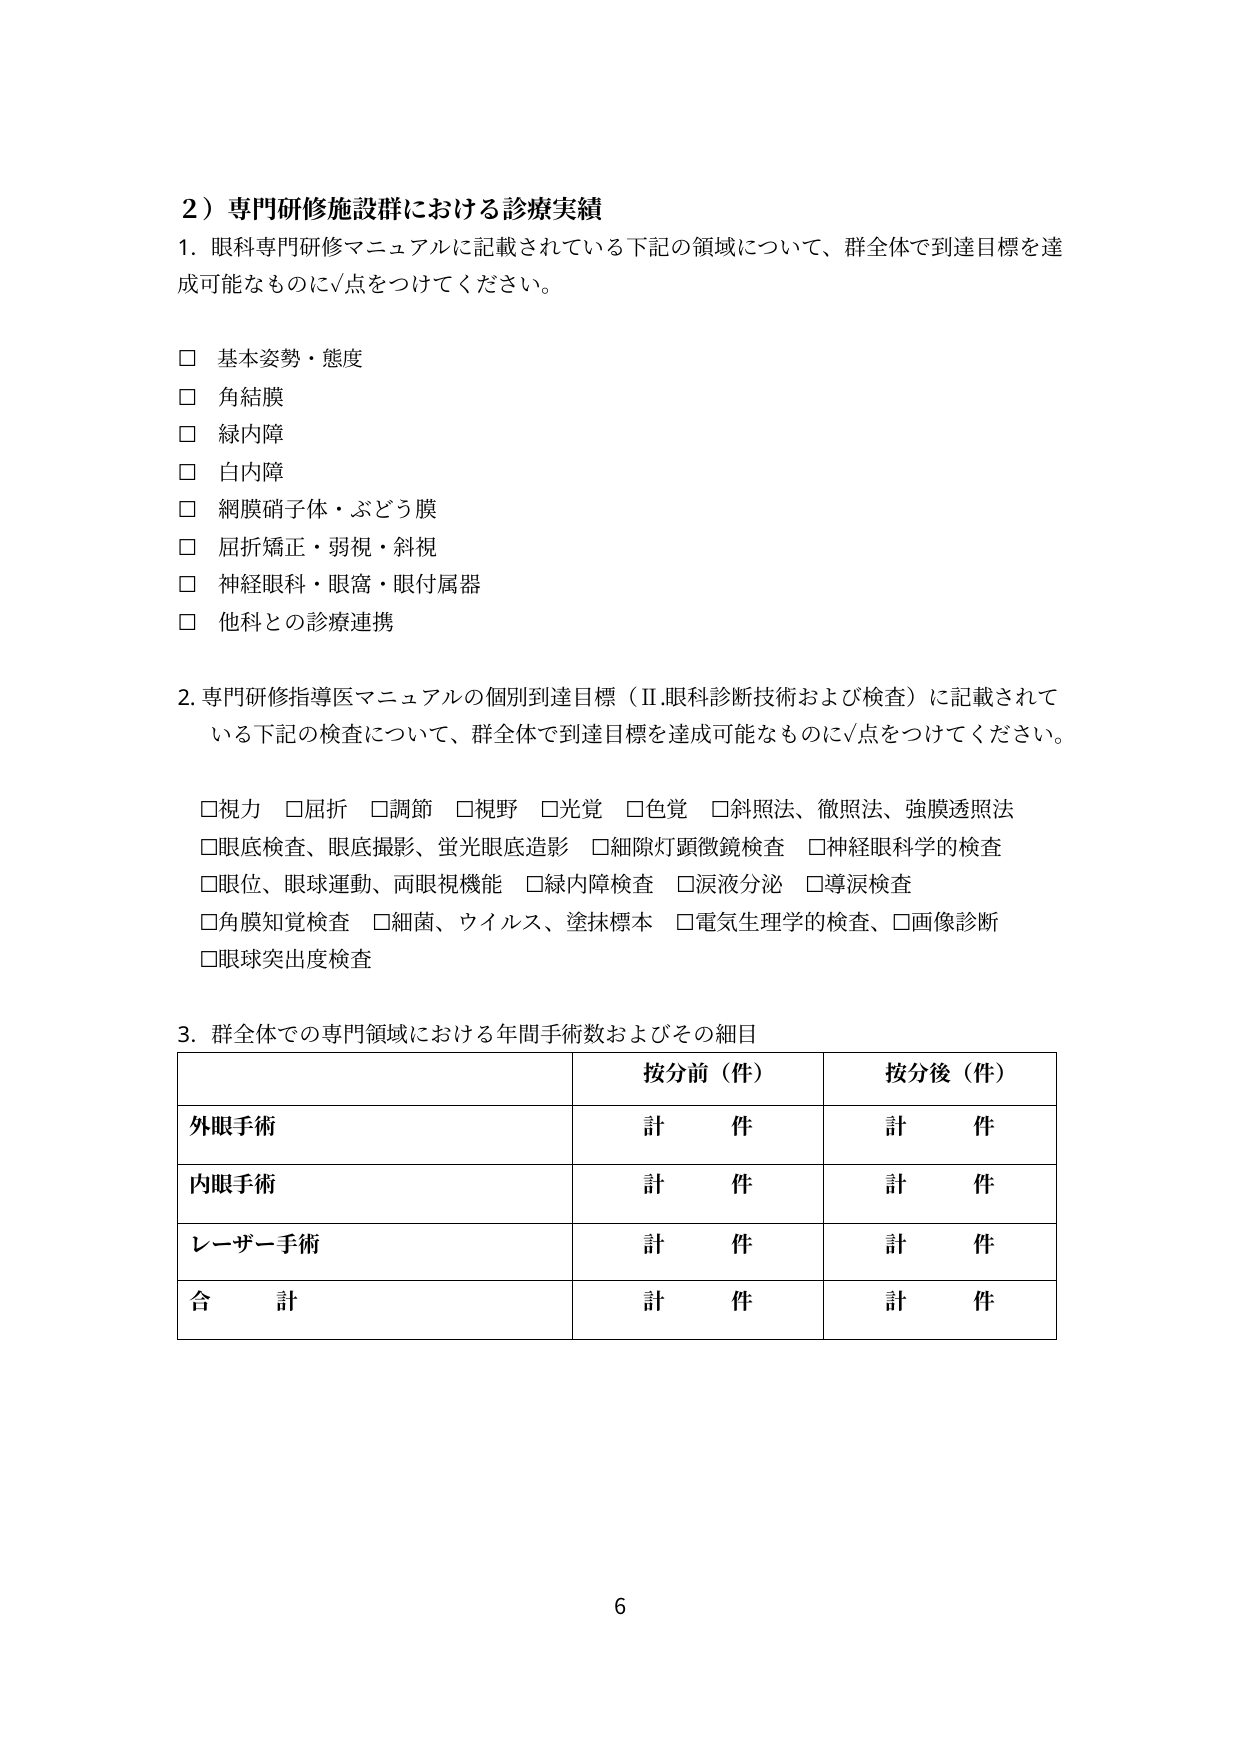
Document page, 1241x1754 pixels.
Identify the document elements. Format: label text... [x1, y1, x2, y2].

text 基本姿勢・態度 [177, 339, 1063, 377]
text 角結膜 [177, 377, 1063, 414]
text 神経眼科・眼窩・眼付属器 [177, 564, 1063, 602]
text 3．群全体での専門領域における年間手術数およびその細目 [177, 1014, 1063, 1052]
table_cell 計 件 [824, 1224, 1056, 1280]
table_cell 計 件 [824, 1281, 1056, 1338]
text 他科との診療連携 [177, 602, 1063, 639]
table_cell 計 件 [824, 1165, 1056, 1223]
text 眼位、眼球運動、両眼視機能 緑内障検査 涙液分泌 導涙検査 [177, 864, 1063, 902]
table_header 按分前（件） [573, 1053, 823, 1105]
text 2. 専門研修指導医マニュアルの個別到達目標（Ⅱ.眼科診断技術および検査）に記載されて [177, 677, 1063, 714]
table_header [178, 1053, 572, 1105]
table_cell 合 計 [178, 1281, 572, 1338]
table_cell 内眼手術 [178, 1165, 572, 1223]
text 視力 屈折 調節 視野 光覚 色覚 斜照法、徹照法、強膜透照法 [177, 789, 1063, 827]
text 眼球突出度検査 [177, 939, 1063, 977]
text 緑内障 [177, 414, 1063, 452]
text 眼底検査、眼底撮影、蛍光眼底造影 細隙灯顕徴鏡検査 神経眼科学的検査 [177, 827, 1063, 864]
text 角膜知覚検査 細菌、ウイルス、塗抹標本 電気生理学的検査、画像診断 [177, 902, 1063, 939]
table_cell 計 件 [573, 1224, 823, 1280]
text ２）専門研修施設群における診療実績 [177, 189, 1063, 227]
table_cell 計 件 [573, 1106, 823, 1164]
text 屈折矯正・弱視・斜視 [177, 527, 1063, 564]
table_header 按分後（件） [824, 1053, 1056, 1105]
table_cell 計 件 [573, 1281, 823, 1338]
table_cell 外眼手術 [178, 1106, 572, 1164]
table_cell 計 件 [824, 1106, 1056, 1164]
text 白内障 [177, 452, 1063, 489]
text いる下記の検査について、群全体で到達目標を達成可能なものに✓点をつけてください。 [210, 714, 1063, 752]
text 1．眼科専門研修マニュアルに記載されている下記の領域について、群全体で到達目標を達成可能なものに✓点をつけてください。 [177, 227, 1063, 302]
text 網膜硝子体・ぶどう膜 [177, 489, 1063, 527]
table_cell レーザー手術 [178, 1224, 572, 1280]
table_cell 計 件 [573, 1165, 823, 1223]
